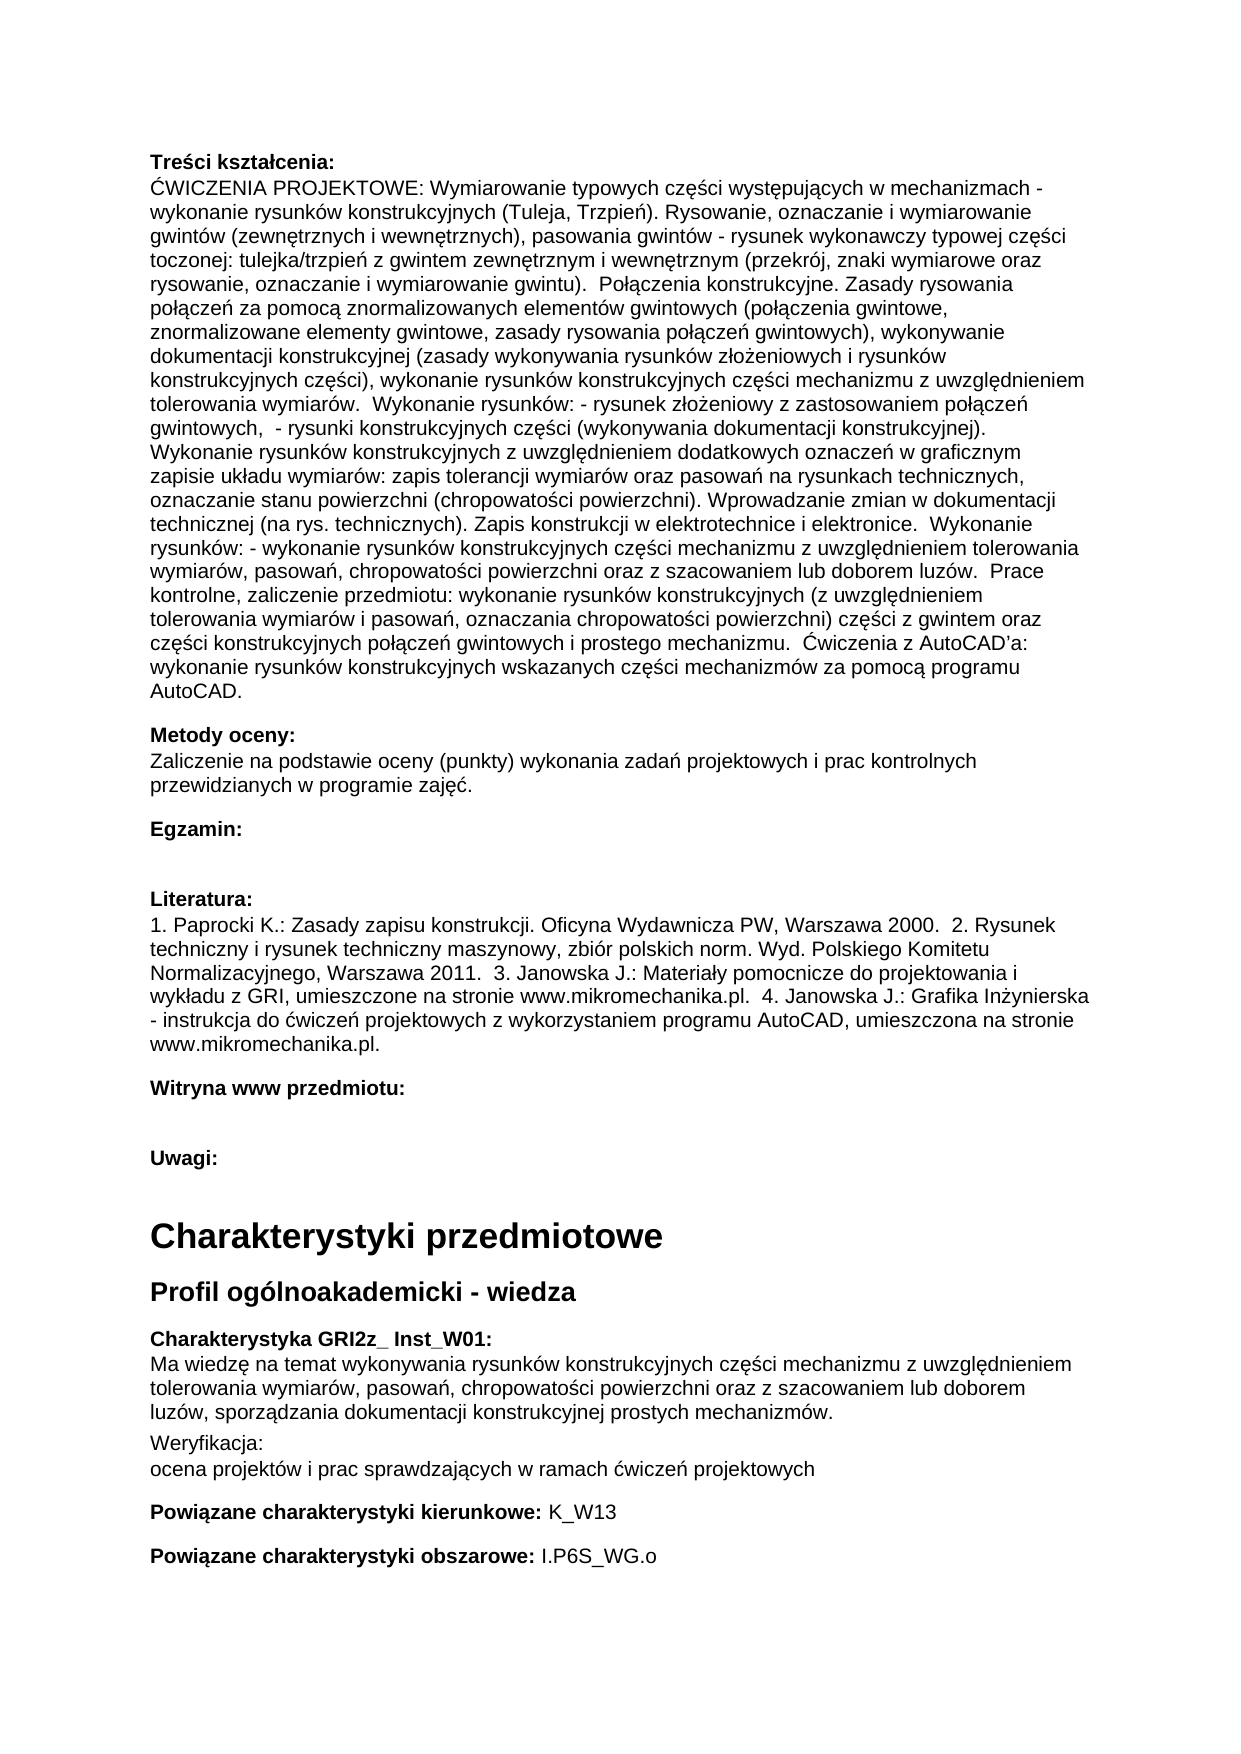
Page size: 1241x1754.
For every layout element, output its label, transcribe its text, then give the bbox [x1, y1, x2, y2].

text ocena projektów i prac sprawdzających w ramach ćwiczeń projektowych [150, 1456, 1090, 1480]
subtitle Profil ogólnoakademicki - wiedza [150, 1276, 1090, 1307]
text Weryfikacja: [150, 1430, 1090, 1454]
text Treści kształcenia: [150, 150, 1090, 174]
text Witryna www przedmiotu: [150, 1076, 1090, 1100]
text Powiązane charakterystyki obszarowe: I.P6S_WG.o [150, 1544, 1090, 1568]
text Zaliczenie na podstawie oceny (punkty) wykonania zadań projektowych i prac kontrolnych przewidzianych w programie zajęć. [150, 749, 1090, 797]
text Charakterystyka GRI2z_ Inst_W01: [150, 1327, 1090, 1351]
subtitle Charakterystyki przedmiotowe [150, 1216, 1090, 1256]
text Powiązane charakterystyki kierunkowe: K_W13 [150, 1500, 1090, 1524]
text Metody oceny: [150, 723, 1090, 747]
text 1. Paprocki K.: Zasady zapisu konstrukcji. Oficyna Wydawnicza PW, Warszawa 2000. 2. Rysunek techniczny i rysunek techniczny maszynowy, zbiór polskich norm. Wyd. Polskiego Komitetu Normalizacyjnego, Warszawa 2011. 3. Janowska J.: Materiały pomocnicze do projektowania i wykładu z GRI, umieszczone na stronie www.mikromechanika.pl. 4. Janowska J.: Grafika Inżynierska - instrukcja do ćwiczeń projektowych z wykorzystaniem programu AutoCAD, umieszczona na stronie www.mikromechanika.pl. [150, 912, 1090, 1056]
text Ma wiedzę na temat wykonywania rysunków konstrukcyjnych części mechanizmu z uwzględnieniem tolerowania wymiarów, pasowań, chropowatości powierzchni oraz z szacowaniem lub doborem luzów, sporządzania dokumentacji konstrukcyjnej prostych mechanizmów. [150, 1352, 1090, 1424]
text Egzamin: [150, 817, 1090, 841]
text ĆWICZENIA PROJEKTOWE: Wymiarowanie typowych części występujących w mechanizmach - wykonanie rysunków konstrukcyjnych (Tuleja, Trzpień). Rysowanie, oznaczanie i wymiarowanie gwintów (zewnętrznych i wewnętrznych), pasowania gwintów - rysunek wykonawczy typowej części toczonej: tulejka/trzpień z gwintem zewnętrznym i wewnętrznym (przekrój, znaki wymiarowe oraz rysowanie, oznaczanie i wymiarowanie gwintu). Połączenia konstrukcyjne. Zasady rysowania połączeń za pomocą znormalizowanych elementów gwintowych (połączenia gwintowe, znormalizowane elementy gwintowe, zasady rysowania połączeń gwintowych), wykonywanie dokumentacji konstrukcyjnej (zasady wykonywania rysunków złożeniowych i rysunków konstrukcyjnych części), wykonanie rysunków konstrukcyjnych części mechanizmu z uwzględnieniem tolerowania wymiarów. Wykonanie rysunków: - rysunek złożeniowy z zastosowaniem połączeń gwintowych, - rysunki konstrukcyjnych części (wykonywania dokumentacji konstrukcyjnej). Wykonanie rysunków konstrukcyjnych z uwzględnieniem dodatkowych oznaczeń w graficznym zapisie układu wymiarów: zapis tolerancji wymiarów oraz pasowań na rysunkach technicznych, oznaczanie stanu powierzchni (chropowatości powierzchni). Wprowadzanie zmian w dokumentacji technicznej (na rys. technicznych). Zapis konstrukcji w elektrotechnice i elektronice. Wykonanie rysunków: - wykonanie rysunków konstrukcyjnych części mechanizmu z uwzględnieniem tolerowania wymiarów, pasowań, chropowatości powierzchni oraz z szacowaniem lub doborem luzów. Prace kontrolne, zaliczenie przedmiotu: wykonanie rysunków konstrukcyjnych (z uwzględnieniem tolerowania wymiarów i pasowań, oznaczania chropowatości powierzchni) części z gwintem oraz części konstrukcyjnych połączeń gwintowych i prostego mechanizmu. Ćwiczenia z AutoCAD’a: wykonanie rysunków konstrukcyjnych wskazanych części mechanizmów za pomocą programu AutoCAD. [150, 176, 1090, 703]
text Literatura: [150, 886, 1090, 910]
text Uwagi: [150, 1146, 1090, 1170]
